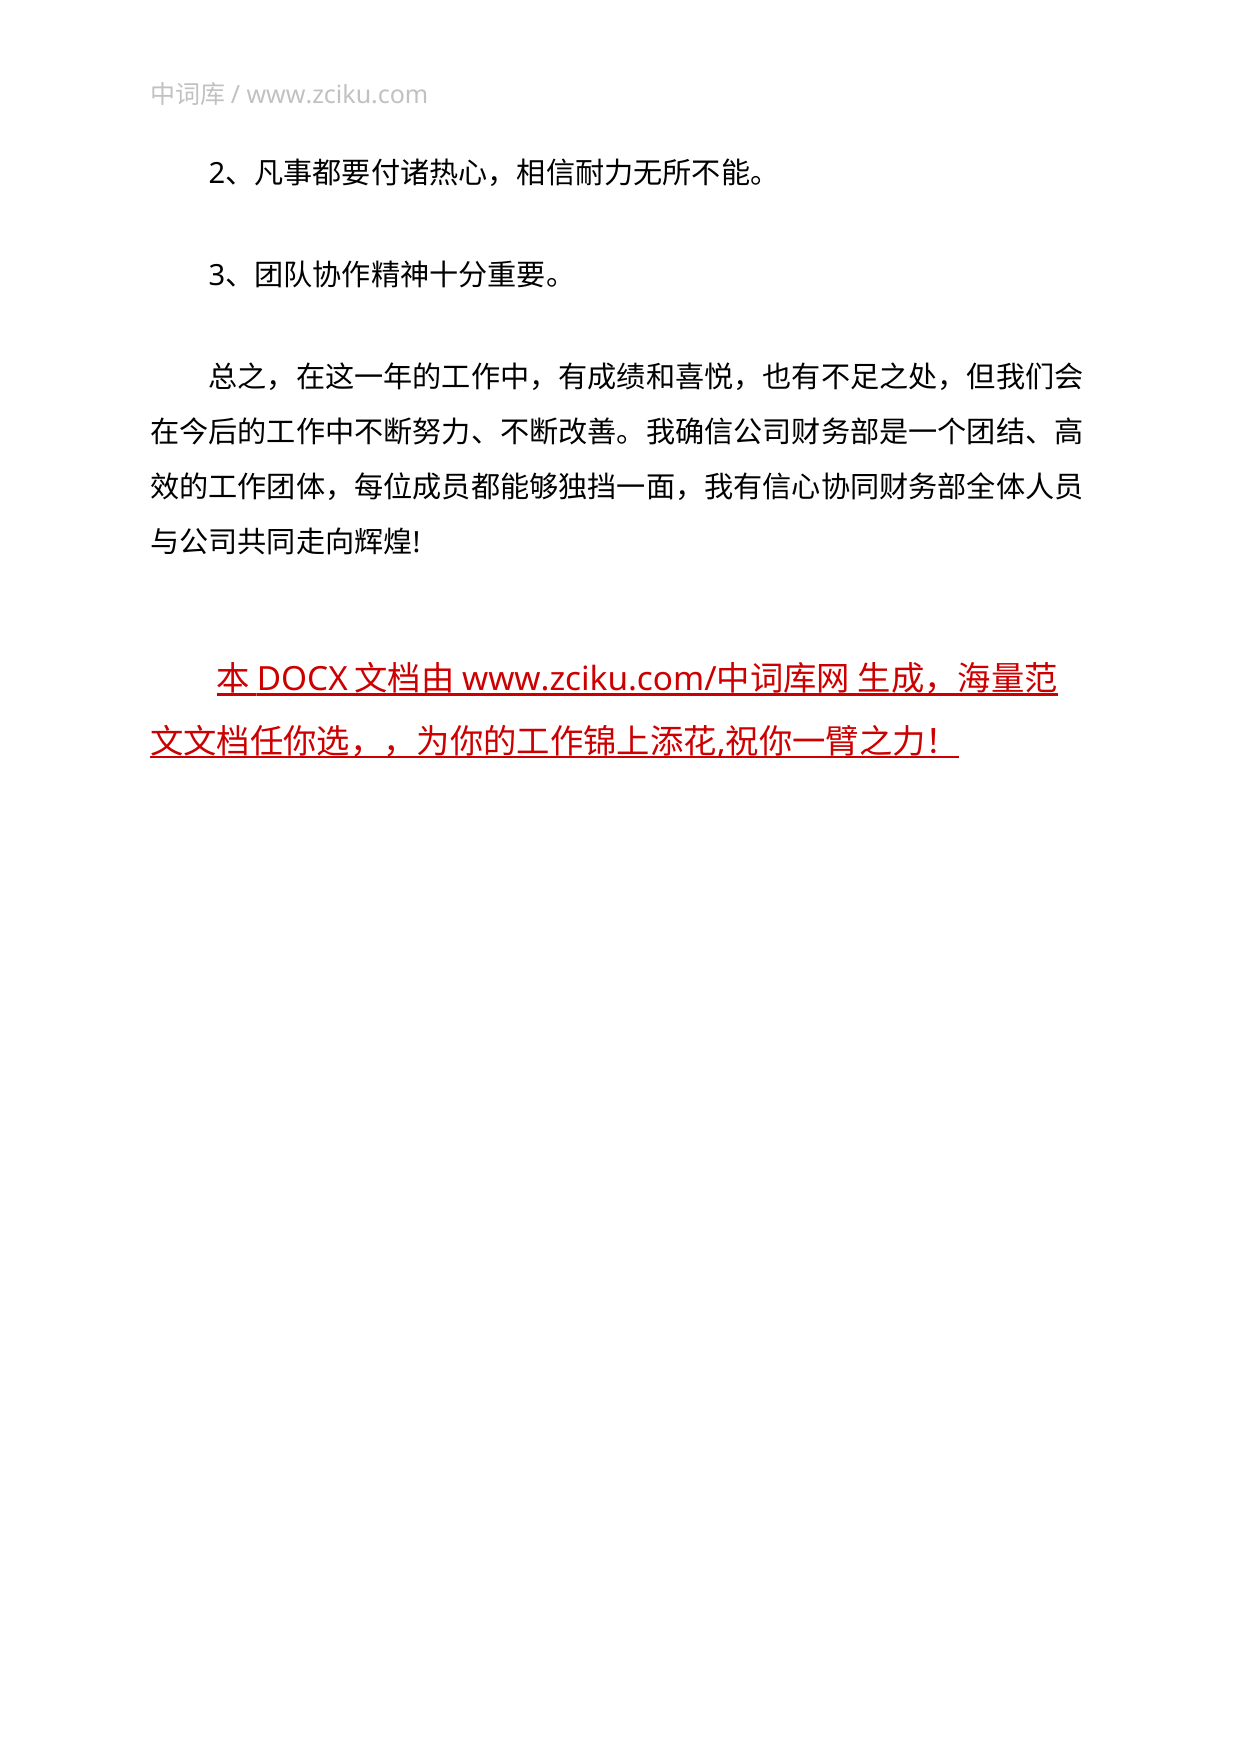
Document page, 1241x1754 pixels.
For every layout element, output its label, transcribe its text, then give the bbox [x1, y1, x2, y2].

text 2、凡事都要付诸热心，相信耐力无所不能。 [150, 150, 1090, 192]
text 3、团队协作精神十分重要。 [150, 252, 1090, 294]
text 总之，在这一年的工作中，有成绩和喜悦，也有不足之处，但我们会在今后的工作中不断努力、不断改善。我确信公司财务部是一个团结、高效的工作团体，每位成员都能够独挡一面，我有信心协同财务部全体人员与公司共同走向辉煌! [150, 354, 1090, 561]
text 本DOCX文档由 www.zciku.com/中词库网 生成，海量范文文档任你选，，为你的工作锦上添花,祝你一臂之力！ [150, 652, 1090, 763]
